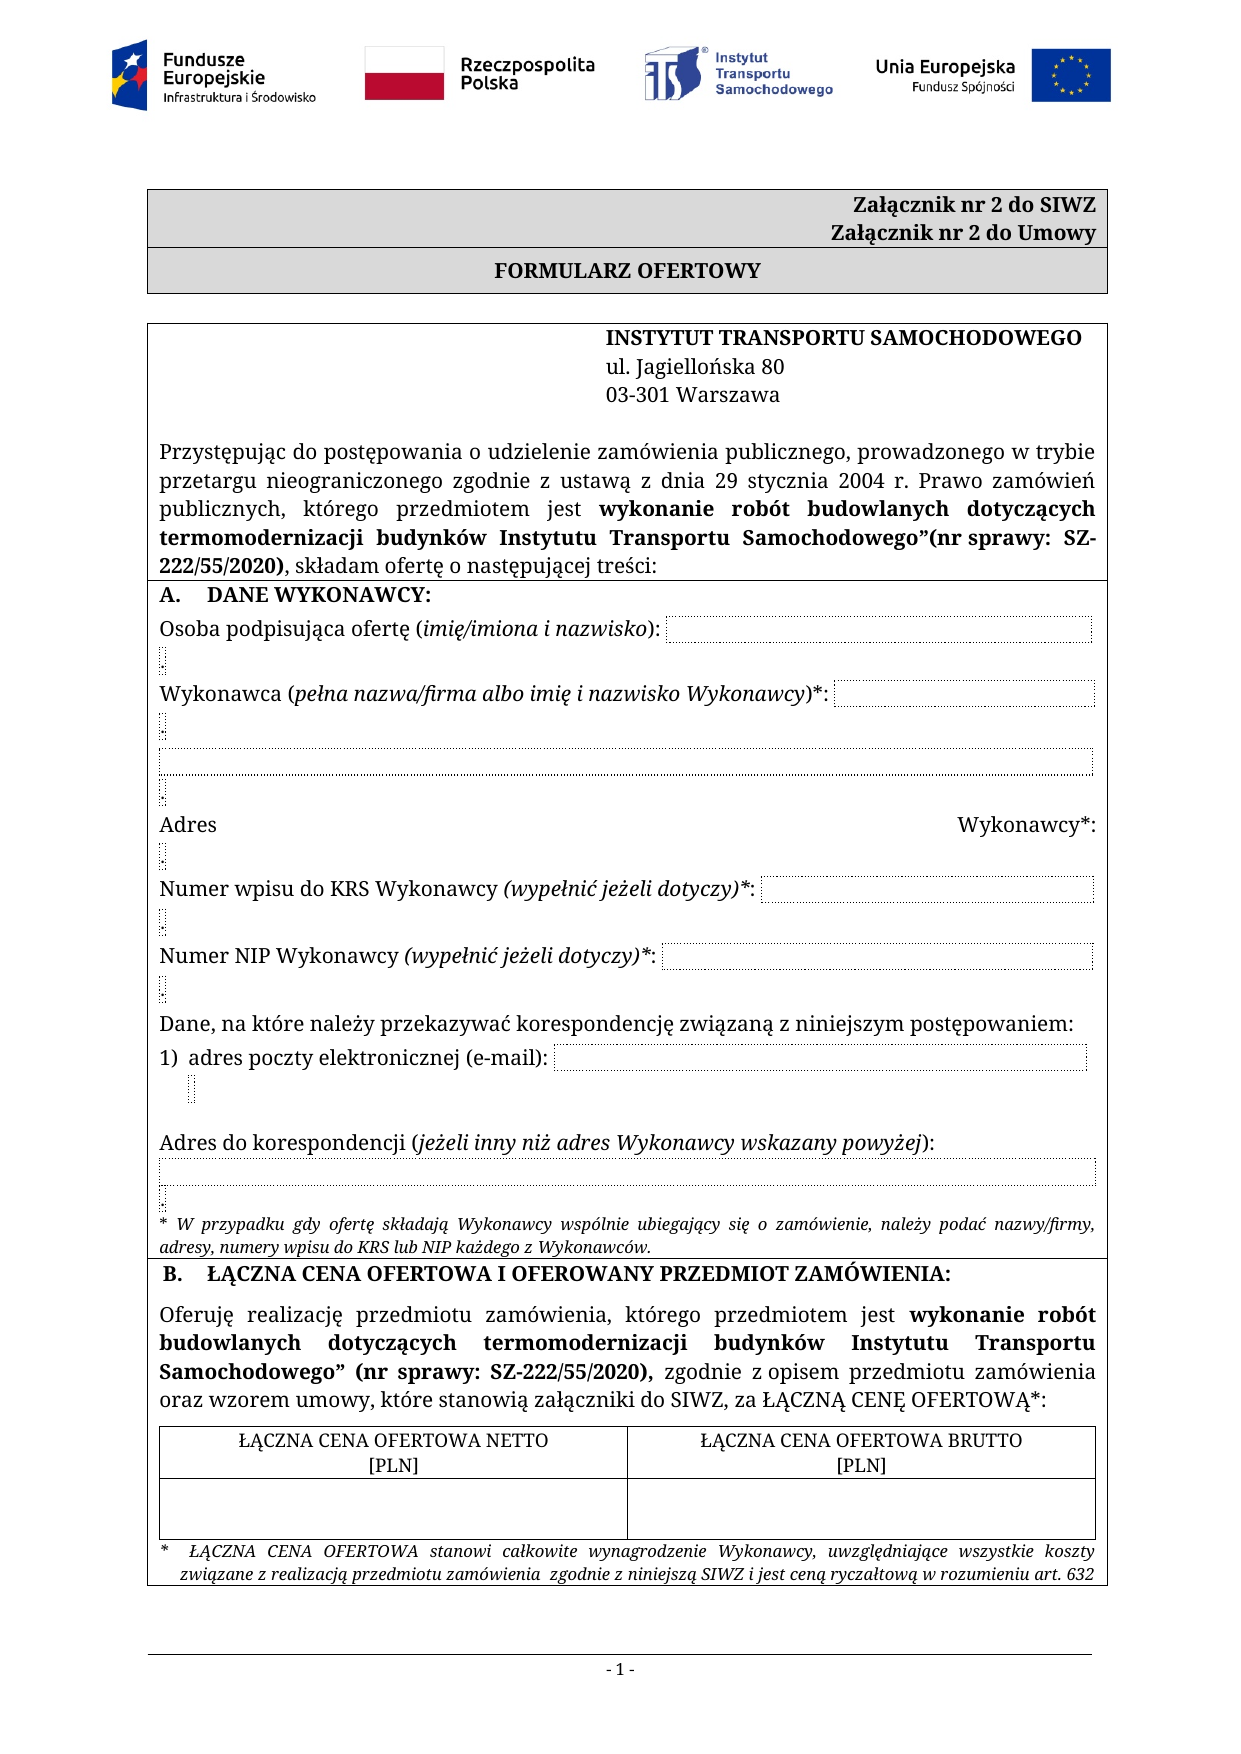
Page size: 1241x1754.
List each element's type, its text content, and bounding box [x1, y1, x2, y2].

table_cell FORMULARZ OFERTOWY [148, 248, 1107, 293]
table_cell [148, 1259, 1107, 1585]
table_header INSTYTUT TRANSPORTU SAMOCHODOWEGO ul. Jagiellońska 80 03-301 Warszawa Przystępując do postępowania o udzielenie zamówienia publicznego, prowadzonego w trybie przetargu nieograniczonego zgodnie z ustawą z dnia 29 stycznia 2004 r. Prawo zamówień publicznych, którego przedmiotem jest wykonanie robót budowlanych dotyczących termomodernizacji budynków Instytutu Transportu Samochodowego”(nr sprawy: SZ-222/55/2020), składam ofertę o następującej treści: [148, 324, 1107, 579]
picture [94, 24, 1130, 131]
table_cell DANE WYKONAWCY: Osoba podpisująca ofertę (imię/imiona i nazwisko): . Wykonawca (pełna nazwa/firma albo imię i nazwisko Wykonawcy)*: . . Adres Wykonawcy*: . Numer wpisu do KRS Wykonawcy (wypełnić jeżeli dotyczy)*: . Numer NIP Wykonawcy (wypełnić jeżeli dotyczy)*: . Dane, na które należy przekazywać korespondencję związaną z niniejszym postępowaniem: adres poczty elektronicznej (e-mail): . Adres do korespondencji (jeżeli inny niż adres Wykonawcy wskazany powyżej): . * W przypadku gdy ofertę składają Wykonawcy wspólnie ubiegający się o zamówienie, należy podać nazwy/firmy, adresy, numery wpisu do KRS lub NIP każdego z Wykonawców. [148, 581, 1107, 1258]
table_header Załącznik nr 2 do SIWZ Załącznik nr 2 do Umowy [148, 190, 1107, 247]
